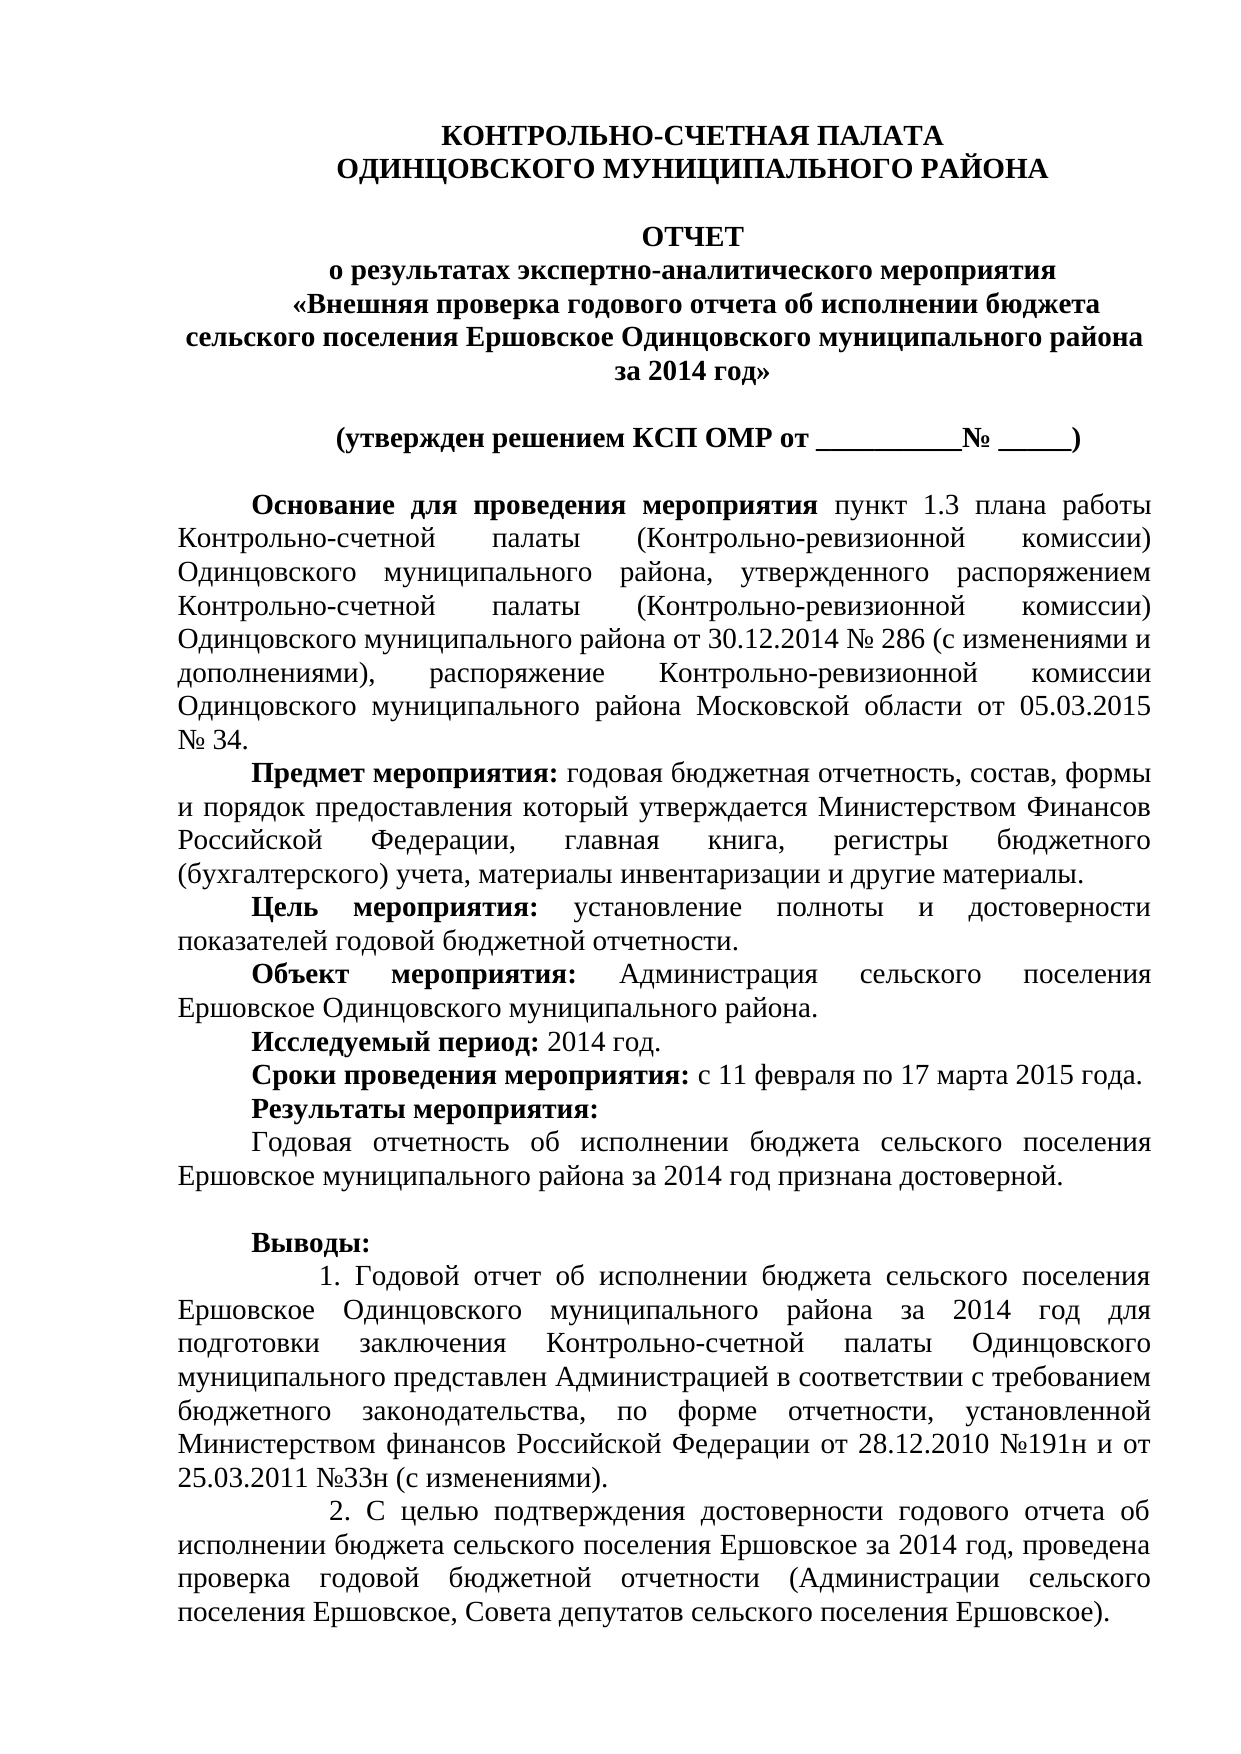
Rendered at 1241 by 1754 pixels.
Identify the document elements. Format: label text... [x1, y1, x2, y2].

text ОДИНЦОВСКОГО МУНИЦИПАЛЬНОГО РАЙОНА [177, 152, 1152, 185]
text Выводы: [177, 1225, 1152, 1258]
text ОТЧЕТ [177, 219, 1152, 252]
text о результатах экспертно-аналитического мероприятия [177, 252, 1152, 286]
text за 2014 год» [177, 353, 1152, 386]
text «Внешняя проверка годового отчета об исполнении бюджета сельского поселения Ершовское Одинцовского муниципального района [177, 286, 1152, 353]
text 1. Годовой отчет об исполнении бюджета сельского поселения Ершовское Одинцовского муниципального района за 2014 год для подготовки заключения Контрольно-счетной палаты Одинцовского муниципального представлен Администрацией в соответствии с требованием бюджетного законодательства, по форме отчетности, установленной Министерством финансов Российской Федерации от 28.12.2010 №191н и от 25.03.2011 №33н (с изменениями). [177, 1258, 1152, 1493]
text Основание для проведения мероприятия пункт 1.3 плана работы Контрольно-счетной палаты (Контрольно-ревизионной комиссии) Одинцовского муниципального района, утвержденного распоряжением Контрольно-счетной палаты (Контрольно-ревизионной комиссии) Одинцовского муниципального района от 30.12.2014 № 286 (с изменениями и дополнениями), распоряжение Контрольно-ревизионной комиссии Одинцовского муниципального района Московской области от 05.03.2015 № 34. [177, 487, 1152, 755]
text КОНТРОЛЬНО-СЧЕТНАЯ ПАЛАТА [177, 118, 1152, 152]
text Цель мероприятия: установление полноты и достоверности показателей годовой бюджетной отчетности. [177, 889, 1152, 957]
text 2. С целью подтверждения достоверности годового отчета об исполнении бюджета сельского поселения Ершовское за 2014 год, проведена проверка годовой бюджетной отчетности (Администрации сельского поселения Ершовское, Совета депутатов сельского поселения Ершовское). [177, 1493, 1152, 1627]
text Сроки проведения мероприятия: с 11 февраля по 17 марта 2015 года. [177, 1057, 1152, 1091]
text Предмет мероприятия: годовая бюджетная отчетность, состав, формы и порядок предоставления который утверждается Министерством Финансов Российской Федерации, главная книга, регистры бюджетного (бухгалтерского) учета, материалы инвентаризации и другие материалы. [177, 755, 1152, 889]
text Исследуемый период: 2014 год. [177, 1024, 1152, 1057]
text Объект мероприятия: Администрация сельского поселения Ершовское Одинцовского муниципального района. [177, 957, 1152, 1024]
text (утвержден решением КСП ОМР от __________№ _____) [177, 420, 1152, 453]
text Годовая отчетность об исполнении бюджета сельского поселения Ершовское муниципального района за 2014 год признана достоверной. [177, 1124, 1152, 1191]
text Результаты мероприятия: [177, 1091, 1152, 1124]
